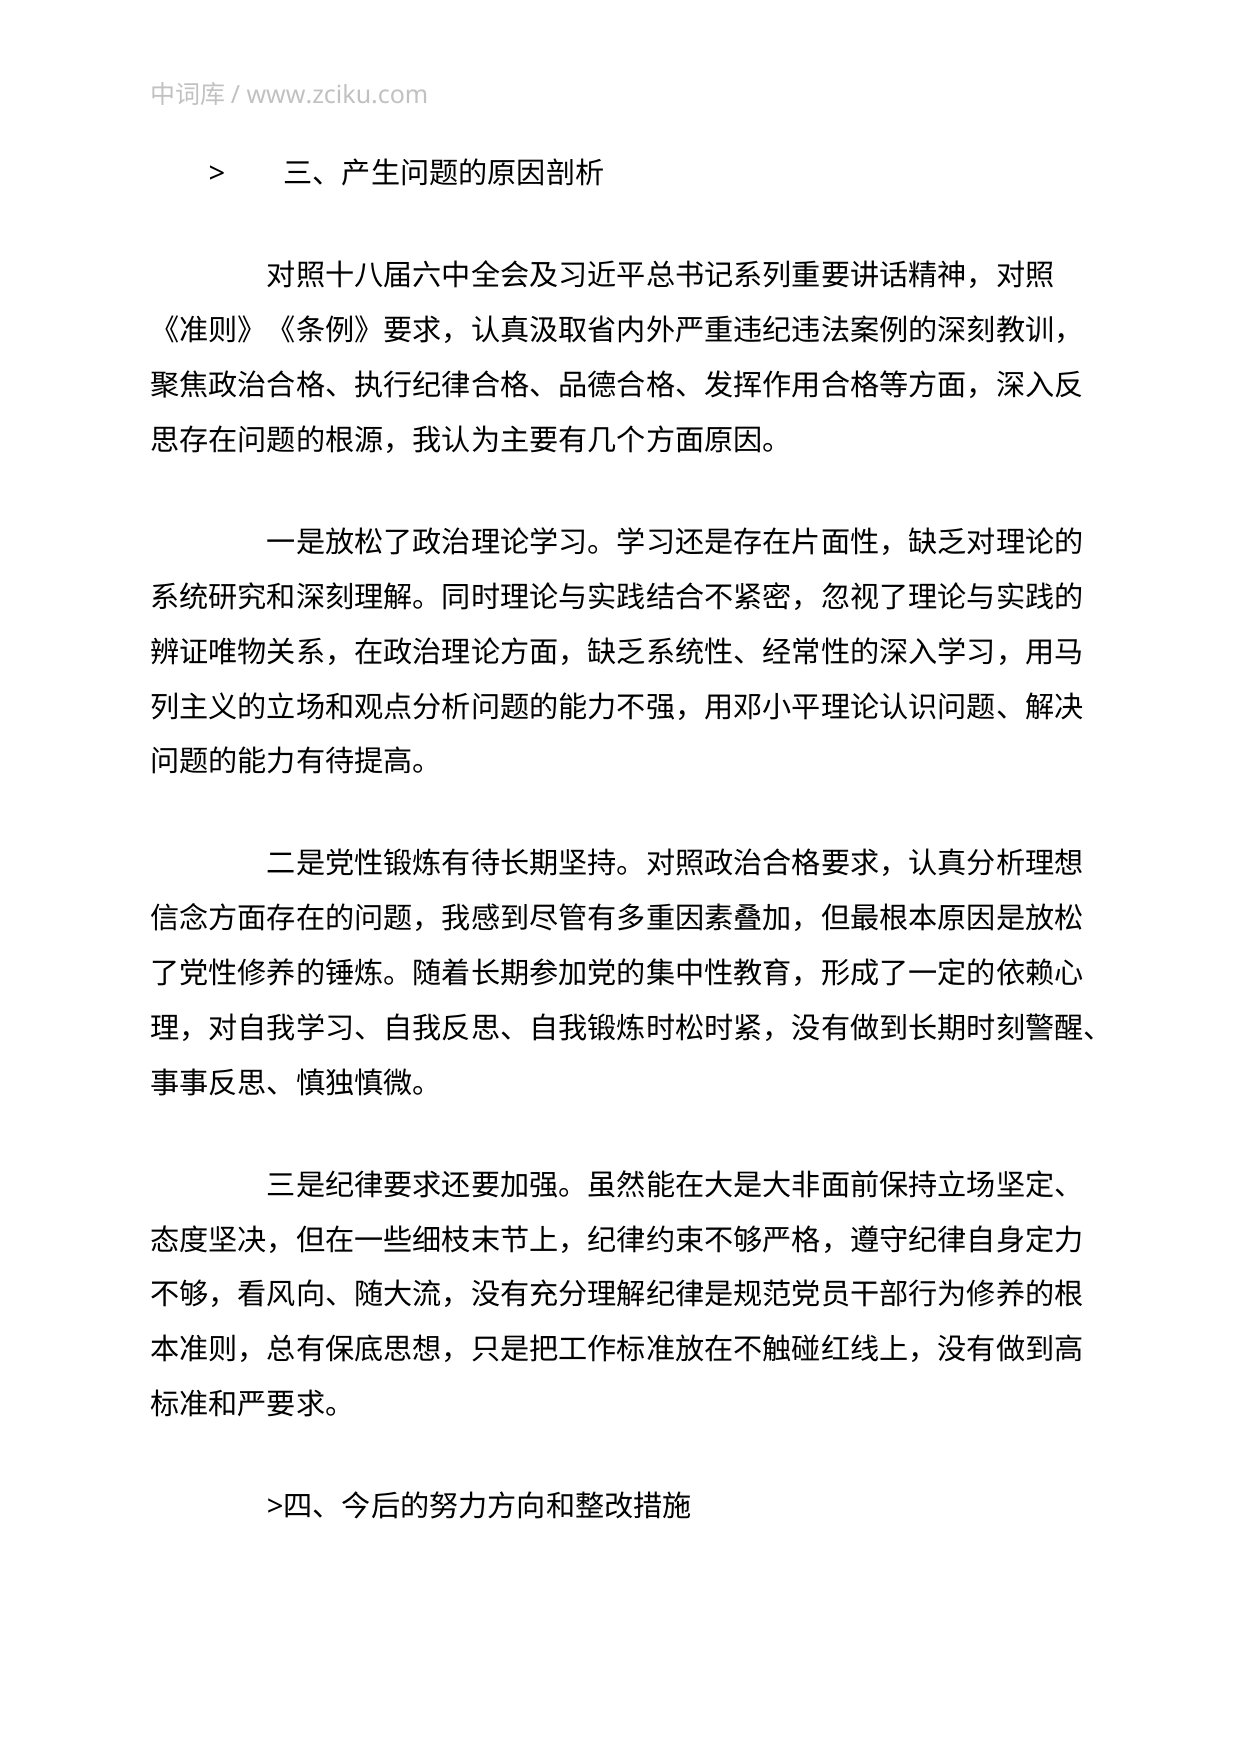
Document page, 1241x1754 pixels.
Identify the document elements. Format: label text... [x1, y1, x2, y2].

text 二是党性锻炼有待长期坚持。对照政治合格要求，认真分析理想信念方面存在的问题，我感到尽管有多重因素叠加，但最根本原因是放松了党性修养的锤炼。随着长期参加党的集中性教育，形成了一定的依赖心理，对自我学习、自我反思、自我锻炼时松时紧，没有做到长期时刻警醒、事事反思、慎独慎微。 [150, 840, 1090, 1102]
text 三是纪律要求还要加强。虽然能在大是大非面前保持立场坚定、态度坚决，但在一些细枝末节上，纪律约束不够严格，遵守纪律自身定力不够，看风向、随大流，没有充分理解纪律是规范党员干部行为修养的根本准则，总有保底思想，只是把工作标准放在不触碰红线上，没有做到高标准和严要求。 [150, 1161, 1090, 1423]
text > 三、产生问题的原因剖析 [150, 150, 1090, 192]
text >四、今后的努力方向和整改措施 [150, 1482, 1090, 1525]
text 一是放松了政治理论学习。学习还是存在片面性，缺乏对理论的系统研究和深刻理解。同时理论与实践结合不紧密，忽视了理论与实践的辨证唯物关系，在政治理论方面，缺乏系统性、经常性的深入学习，用马列主义的立场和观点分析问题的能力不强，用邓小平理论认识问题、解决问题的能力有待提高。 [150, 518, 1090, 780]
text 对照十八届六中全会及习近平总书记系列重要讲话精神，对照《准则》《条例》要求，认真汲取省内外严重违纪违法案例的深刻教训，聚焦政治合格、执行纪律合格、品德合格、发挥作用合格等方面，深入反思存在问题的根源，我认为主要有几个方面原因。 [150, 252, 1090, 459]
